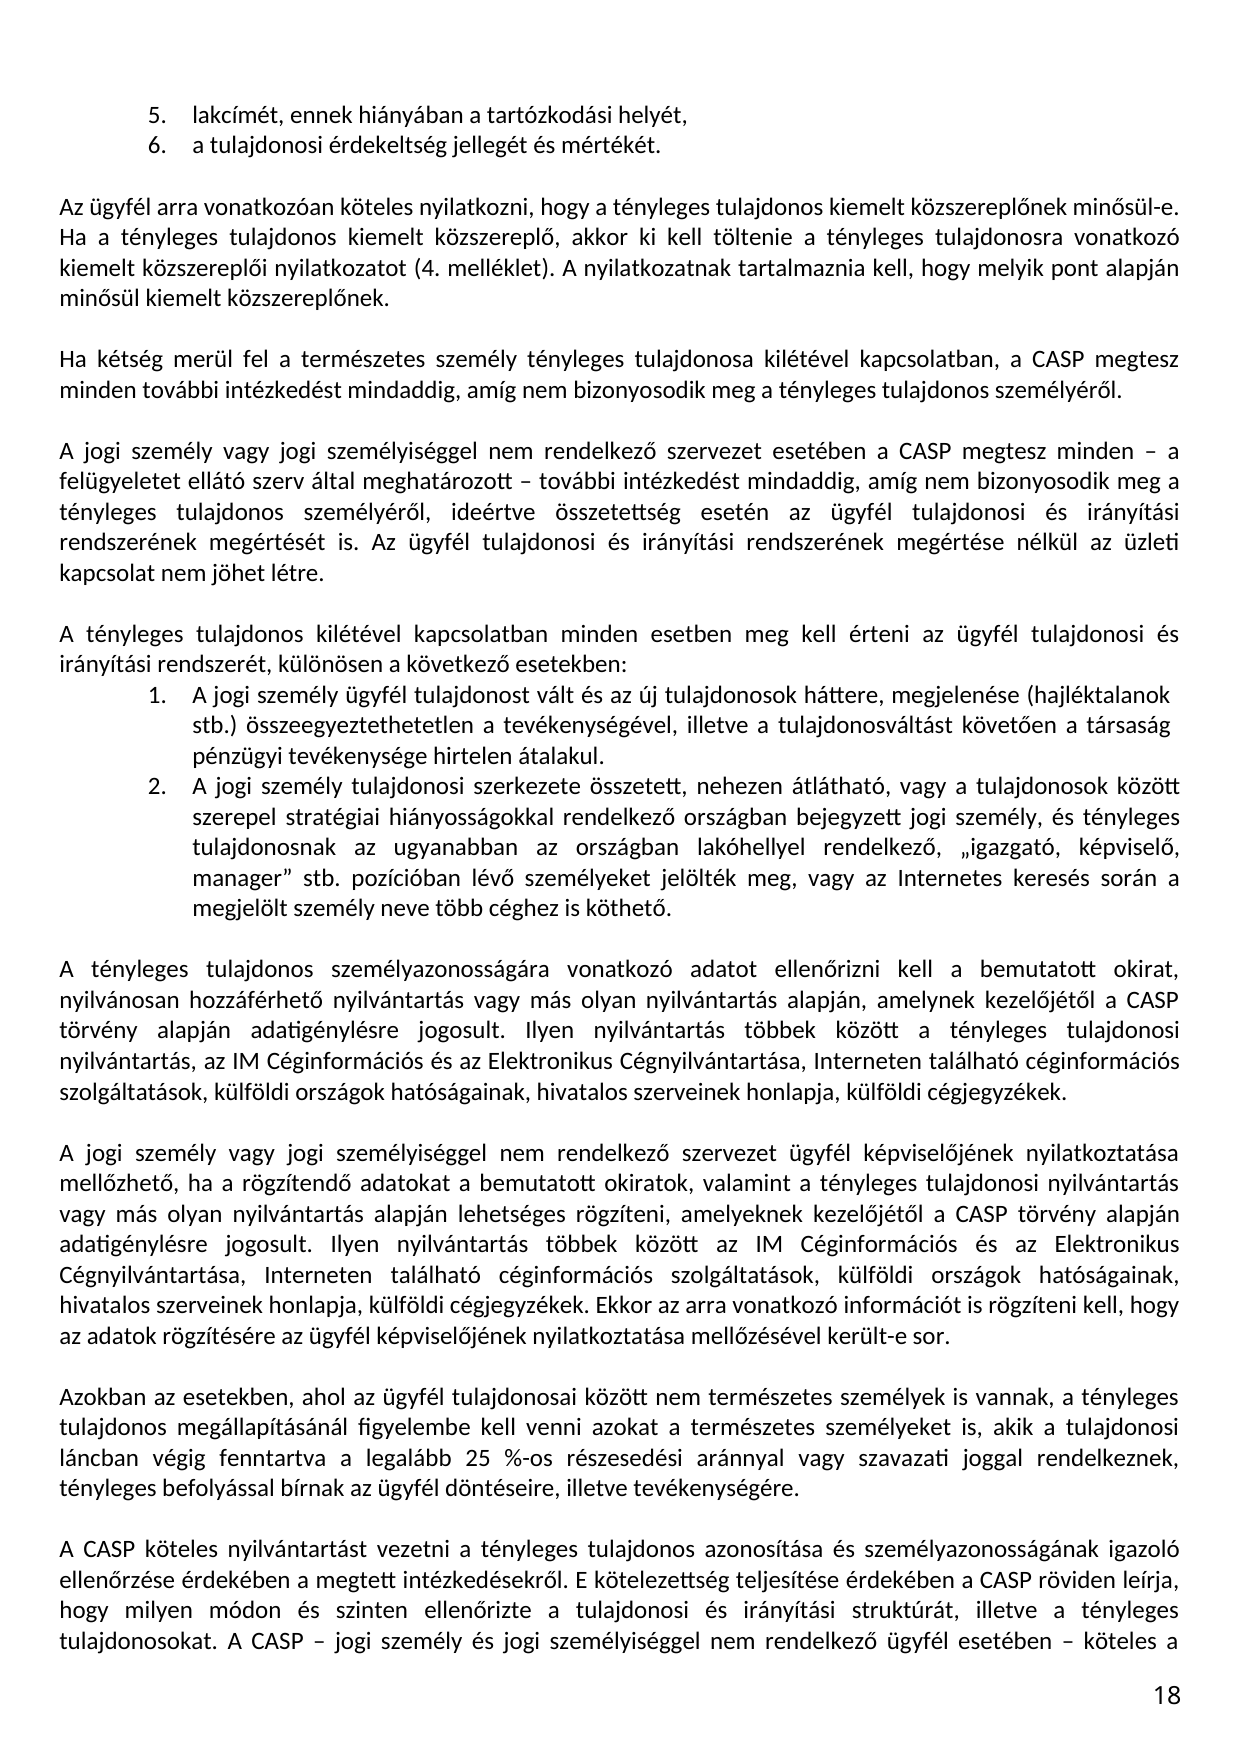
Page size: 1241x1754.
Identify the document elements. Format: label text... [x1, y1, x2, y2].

list A jogi személy ügyfél tulajdonost vált és az új tulajdonosok háttere, megjelenése (hajléktalanok stb.) összeegyeztethetetlen a tevékenységével, illetve a tulajdonosváltást követően a társaság pénzügyi tevékenysége hirtelen átalakul. [148, 679, 1172, 771]
text Ha kétség merül fel a természetes személy tényleges tulajdonosa kilétével kapcsolatban, a CASP megtesz minden további intézkedést mindaddig, amíg nem bizonyosodik meg a tényleges tulajdonos személyéről. [59, 343, 1181, 404]
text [59, 1533, 1181, 1656]
list a tulajdonosi érdekeltség jellegét és mértékét. [148, 129, 1181, 160]
text Azokban az esetekben, ahol az ügyfél tulajdonosai között nem természetes személyek is vannak, a tényleges tulajdonos megállapításánál figyelembe kell venni azokat a természetes személyeket is, akik a tulajdonosi láncban végig fenntartva a legalább 25 %-os részesedési aránnyal vagy szavazati joggal rendelkeznek, tényleges befolyással bírnak az ügyfél döntéseire, illetve tevékenységére. [59, 1381, 1181, 1503]
text Az ügyfél arra vonatkozóan köteles nyilatkozni, hogy a tényleges tulajdonos kiemelt közszereplőnek minősül-e. Ha a tényleges tulajdonos kiemelt közszereplő, akkor ki kell töltenie a tényleges tulajdonosra vonatkozó kiemelt közszereplői nyilatkozatot (4. melléklet). A nyilatkozatnak tartalmaznia kell, hogy melyik pont alapján minősül kiemelt közszereplőnek. [59, 191, 1181, 313]
list lakcímét, ennek hiányában a tartózkodási helyét, [148, 99, 1181, 129]
text A jogi személy vagy jogi személyiséggel nem rendelkező szervezet ügyfél képviselőjének nyilatkoztatása mellőzhető, ha a rögzítendő adatokat a bemutatott okiratok, valamint a tényleges tulajdonosi nyilvántartás vagy más olyan nyilvántartás alapján lehetséges rögzíteni, amelyeknek kezelőjétől a CASP törvény alapján adatigénylésre jogosult. Ilyen nyilvántartás többek között az IM Céginformációs és az Elektronikus Cégnyilvántartása, Interneten található céginformációs szolgáltatások, külföldi országok hatóságainak, hivatalos szerveinek honlapja, külföldi cégjegyzékek. Ekkor az arra vonatkozó információt is rögzíteni kell, hogy az adatok rögzítésére az ügyfél képviselőjének nyilatkoztatása mellőzésével került-e sor. [59, 1137, 1181, 1350]
list A jogi személy tulajdonosi szerkezete összetett, nehezen átlátható, vagy a tulajdonosok között szerepel stratégiai hiányosságokkal rendelkező országban bejegyzett jogi személy, és tényleges tulajdonosnak az ugyanabban az országban lakóhellyel rendelkező, „igazgató, képviselő, manager” stb. pozícióban lévő személyeket jelölték meg, vagy az Internetes keresés során a megjelölt személy neve több céghez is köthető. [148, 771, 1181, 923]
text A tényleges tulajdonos személyazonosságára vonatkozó adatot ellenőrizni kell a bemutatott okirat, nyilvánosan hozzáférhető nyilvántartás vagy más olyan nyilvántartás alapján, amelynek kezelőjétől a CASP törvény alapján adatigénylésre jogosult. Ilyen nyilvántartás többek között a tényleges tulajdonosi nyilvántartás, az IM Céginformációs és az Elektronikus Cégnyilvántartása, Interneten található céginformációs szolgáltatások, külföldi országok hatóságainak, hivatalos szerveinek honlapja, külföldi cégjegyzékek. [59, 954, 1181, 1106]
text A jogi személy vagy jogi személyiséggel nem rendelkező szervezet esetében a CASP megtesz minden – a felügyeletet ellátó szerv által meghatározott – további intézkedést mindaddig, amíg nem bizonyosodik meg a tényleges tulajdonos személyéről, ideértve összetettség esetén az ügyfél tulajdonosi és irányítási rendszerének megértését is. Az ügyfél tulajdonosi és irányítási rendszerének megértése nélkül az üzleti kapcsolat nem jöhet létre. [59, 435, 1181, 587]
text A tényleges tulajdonos kilétével kapcsolatban minden esetben meg kell érteni az ügyfél tulajdonosi és irányítási rendszerét, különösen a következő esetekben: [59, 618, 1181, 679]
